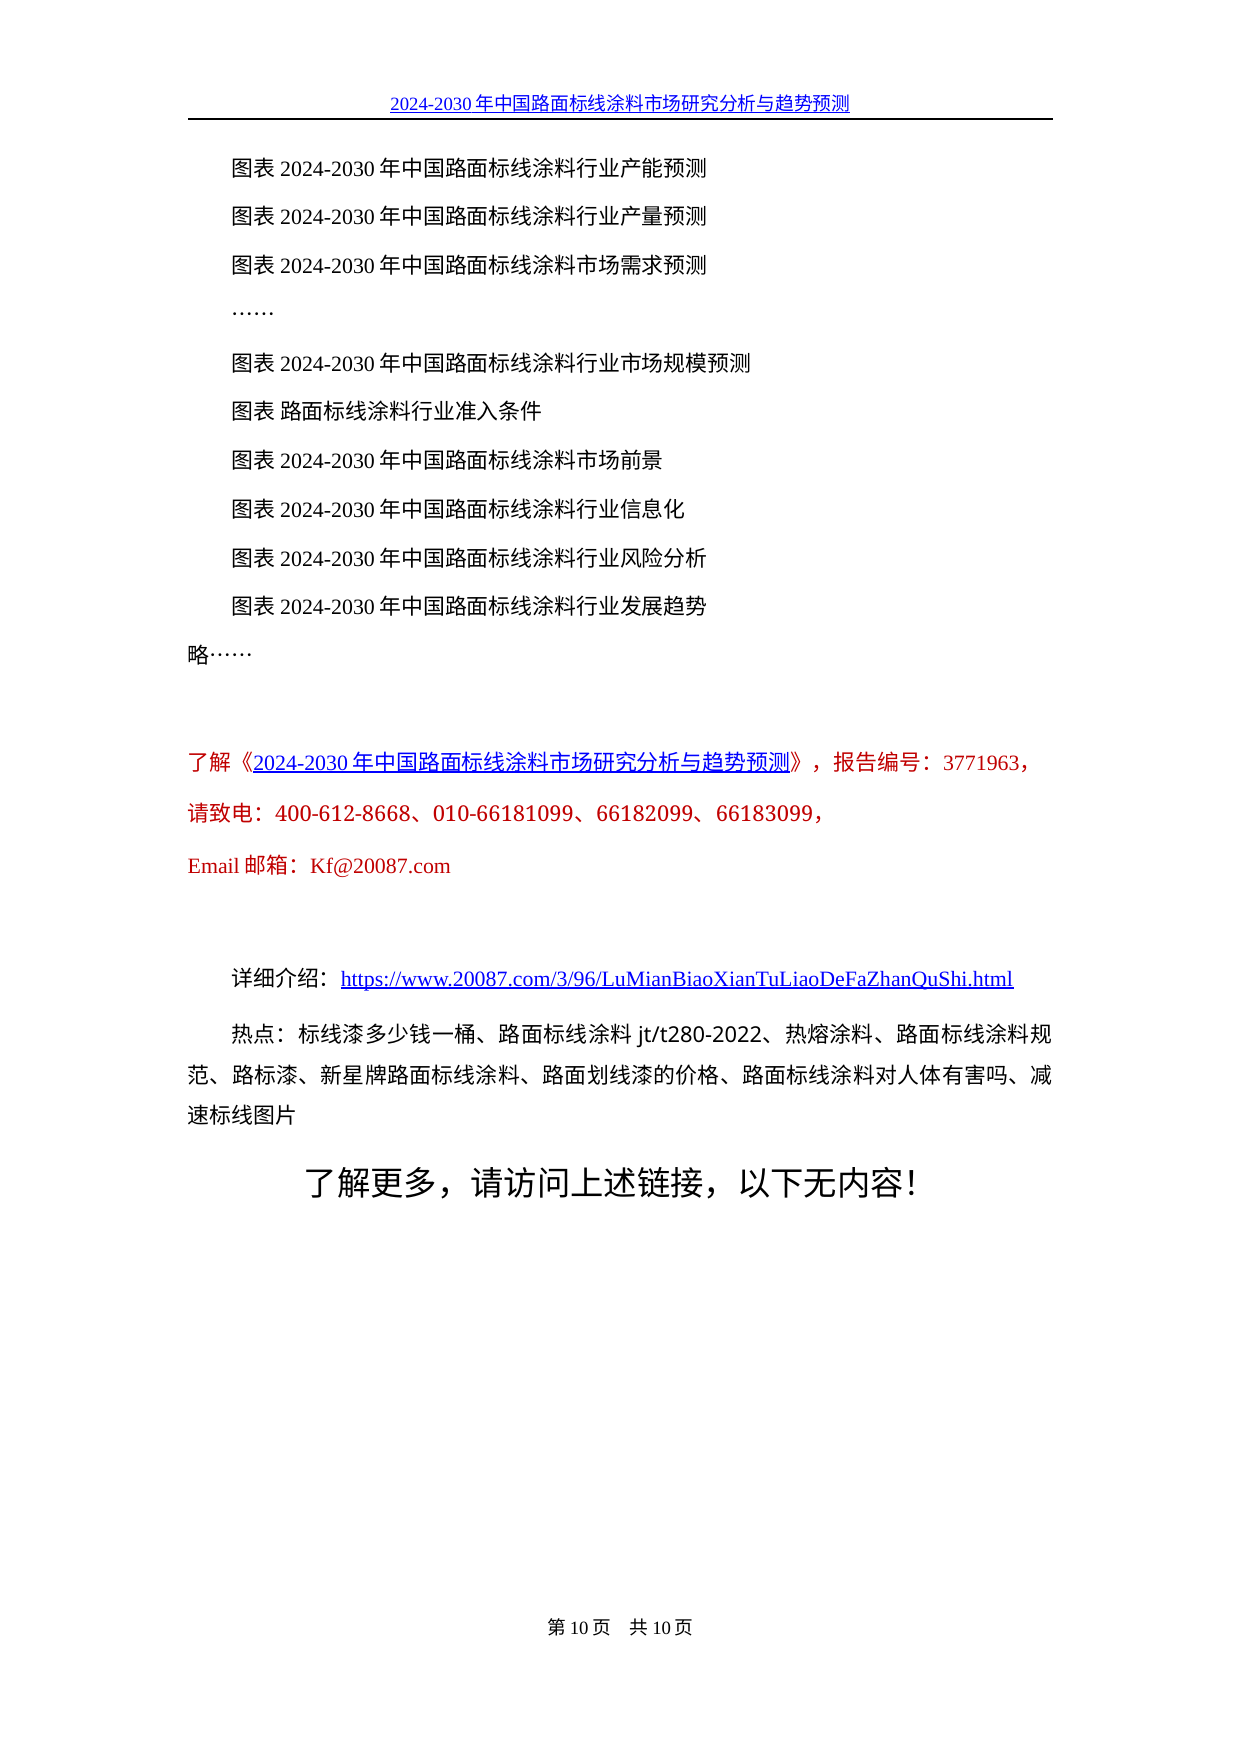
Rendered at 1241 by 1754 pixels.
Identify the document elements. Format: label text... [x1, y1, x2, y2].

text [187, 150, 1053, 670]
text Email邮箱：Kf@20087.com [187, 847, 1053, 880]
text 详细介绍：https://www.20087.com/3/96/LuMianBiaoXianTuLiaoDeFaZhanQuShi.html [187, 960, 1053, 993]
text 请致电：400-612-8668、010-66181099、66182099、66183099， [187, 796, 1053, 828]
title 了解更多，请访问上述链接，以下无内容！ [187, 1148, 1053, 1213]
text 了解《2024-2030年中国路面标线涂料市场研究分析与趋势预测》，报告编号：3771963， [187, 744, 1053, 777]
text 热点：标线漆多少钱一桶、路面标线涂料jt/t280-2022、热熔涂料、路面标线涂料规范、路标漆、新星牌路面标线涂料、路面划线漆的价格、路面标线涂料对人体有害吗、减速标线图片 [187, 1017, 1053, 1131]
